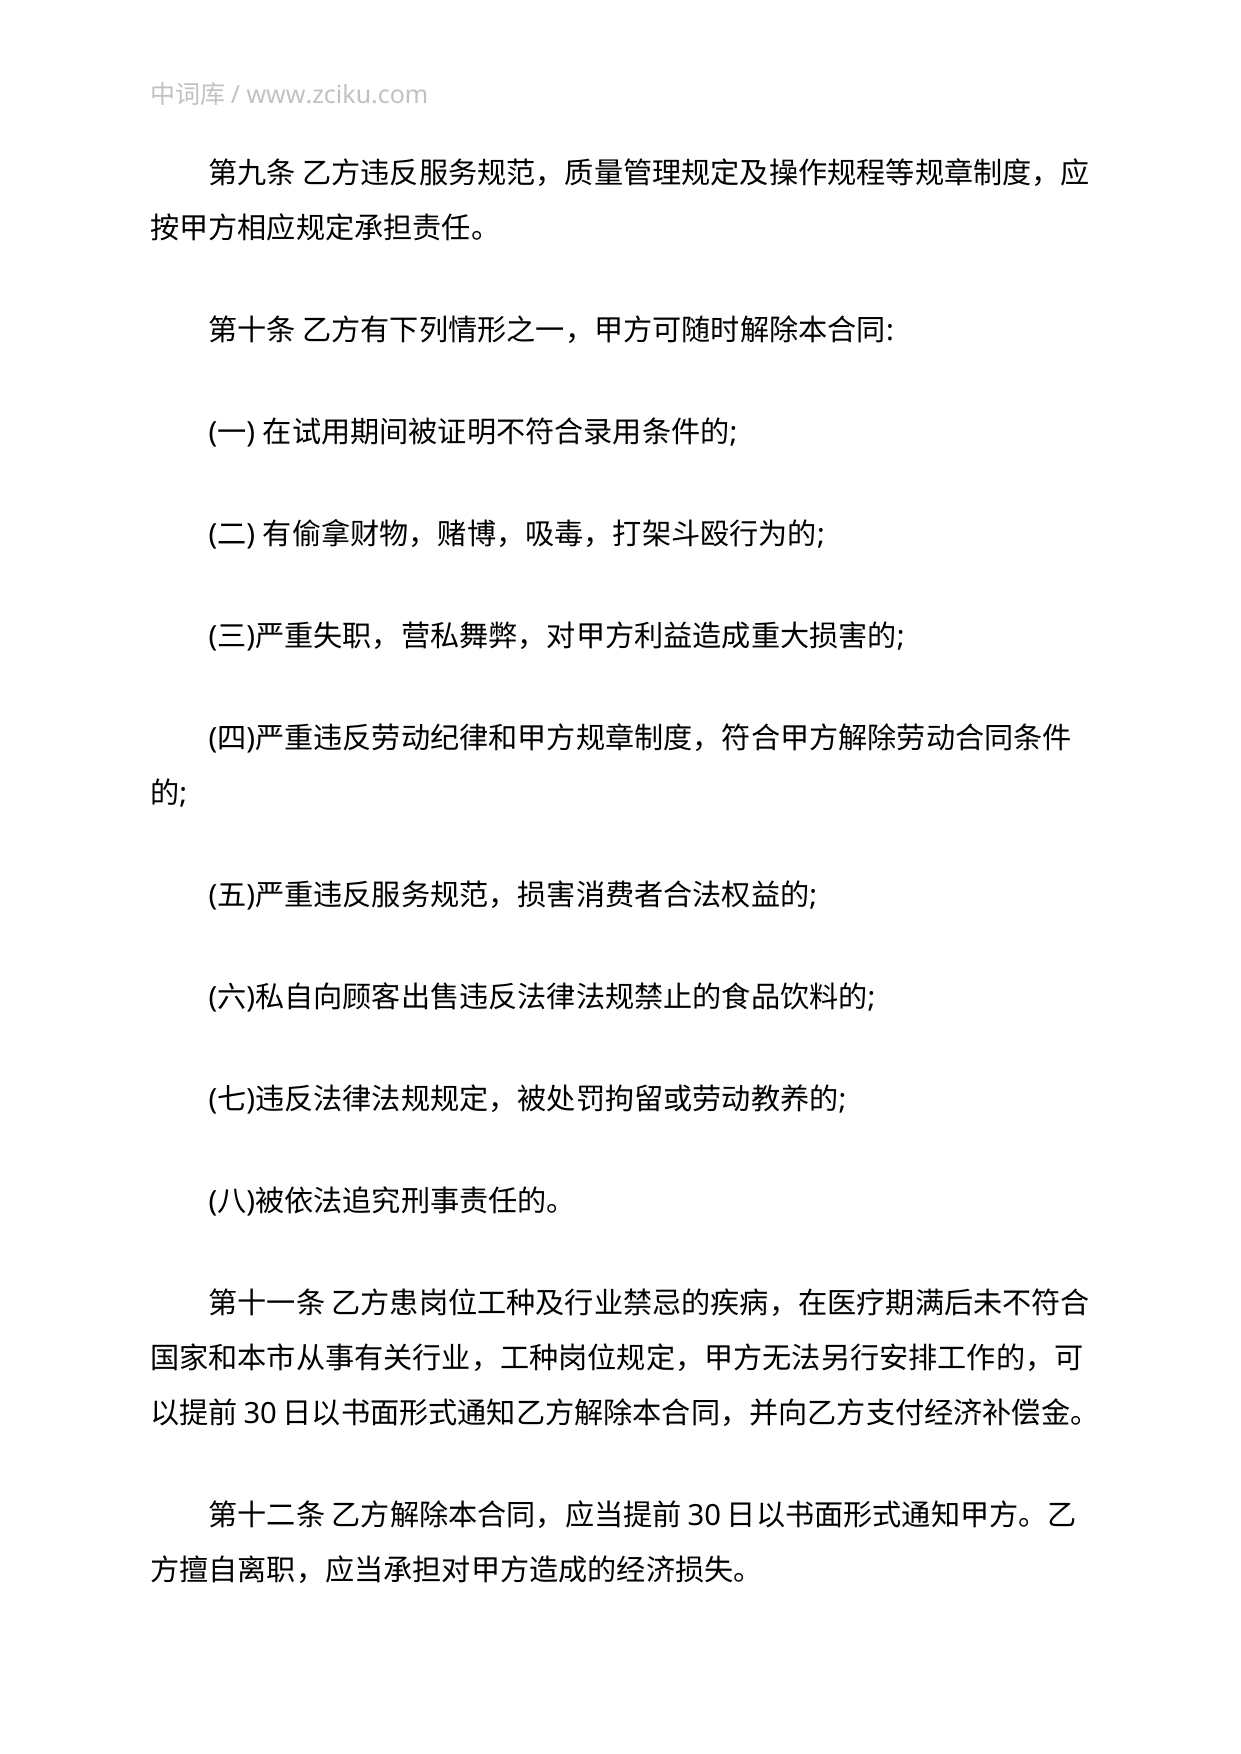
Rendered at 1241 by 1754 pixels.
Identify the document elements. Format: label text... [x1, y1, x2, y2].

text (七)违反法律法规规定，被处罚拘留或劳动教养的; [150, 1076, 1090, 1118]
text 第十一条 乙方患岗位工种及行业禁忌的疾病，在医疗期满后未不符合国家和本市从事有关行业，工种岗位规定，甲方无法另行安排工作的，可以提前30日以书面形式通知乙方解除本合同，并向乙方支付经济补偿金。 [150, 1279, 1090, 1432]
text (五)严重违反服务规范，损害消费者合法权益的; [150, 872, 1090, 914]
text (三)严重失职，营私舞弊，对甲方利益造成重大损害的; [150, 613, 1090, 655]
text (四)严重违反劳动纪律和甲方规章制度，符合甲方解除劳动合同条件的; [150, 714, 1090, 812]
text (二) 有偷拿财物，赌博，吸毒，打架斗殴行为的; [150, 511, 1090, 553]
text (八)被依法追究刑事责任的。 [150, 1177, 1090, 1220]
text 第十二条 乙方解除本合同，应当提前30日以书面形式通知甲方。乙方擅自离职，应当承担对甲方造成的经济损失。 [150, 1491, 1090, 1588]
text (一) 在试用期间被证明不符合录用条件的; [150, 409, 1090, 451]
text 第十条 乙方有下列情形之一，甲方可随时解除本合同: [150, 307, 1090, 349]
text 第九条 乙方违反服务规范，质量管理规定及操作规程等规章制度，应按甲方相应规定承担责任。 [150, 150, 1090, 247]
text (六)私自向顾客出售违反法律法规禁止的食品饮料的; [150, 973, 1090, 1016]
